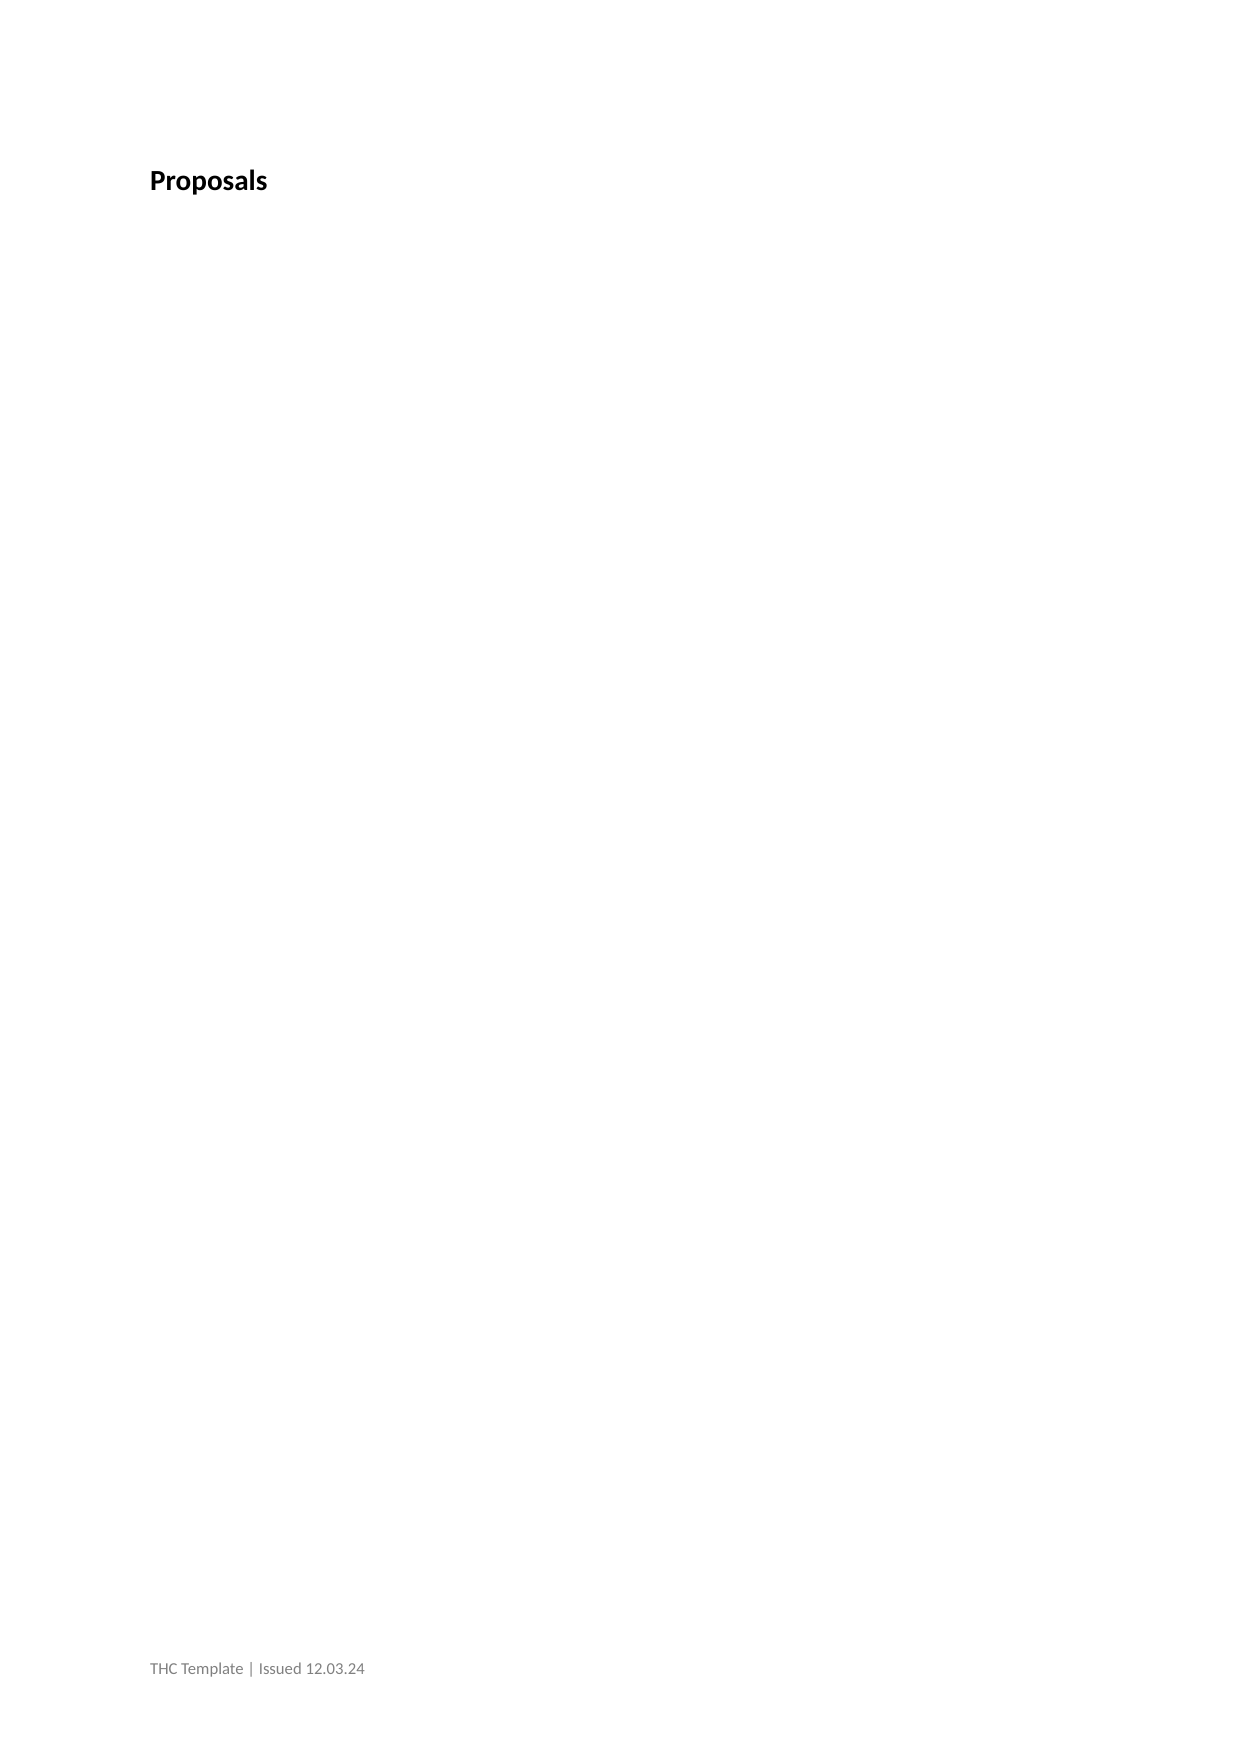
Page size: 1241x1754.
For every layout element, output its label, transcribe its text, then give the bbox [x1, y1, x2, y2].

text Proposals [150, 162, 1048, 198]
